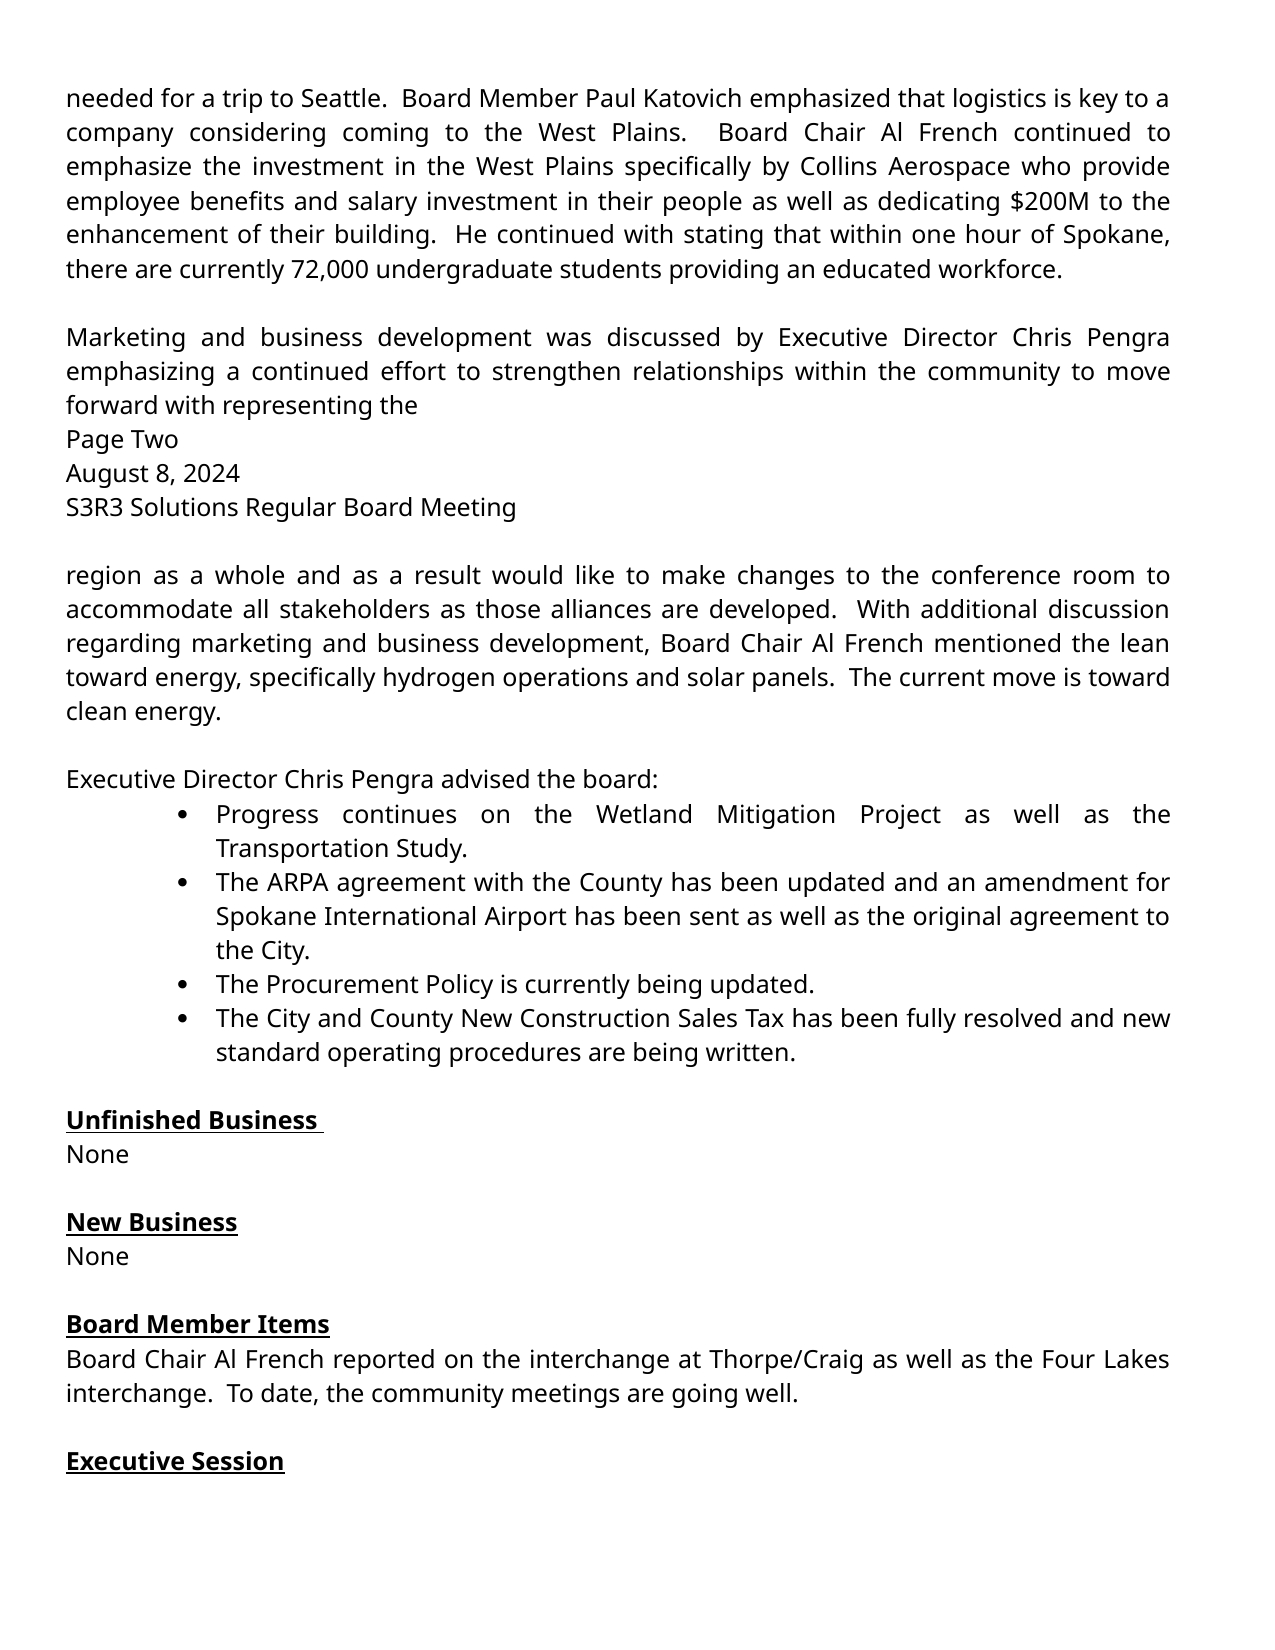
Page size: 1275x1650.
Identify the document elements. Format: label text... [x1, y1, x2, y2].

list The Procurement Policy is currently being updated. [178, 967, 1172, 1001]
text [66, 81, 1172, 285]
text Page Two [66, 422, 1172, 456]
text August 8, 2024 [66, 456, 1172, 490]
text Executive Session [66, 1443, 1172, 1477]
list Progress continues on the Wetland Mitigation Project as well as the Transportation Study. [178, 796, 1172, 864]
list The City and County New Construction Sales Tax has been fully resolved and new standard operating procedures are being written. [178, 1001, 1172, 1069]
text None [66, 1239, 1172, 1273]
text Board Chair Al French reported on the interchange at Thorpe/Craig as well as the Four Lakes interchange. To date, the community meetings are going well. [66, 1341, 1172, 1409]
list The ARPA agreement with the County has been updated and an amendment for Spokane International Airport has been sent as well as the original agreement to the City. [178, 864, 1172, 967]
text region as a whole and as a result would like to make changes to the conference room to accommodate all stakeholders as those alliances are developed. With additional discussion regarding marketing and business development, Board Chair Al French mentioned the lean toward energy, specifically hydrogen operations and solar panels. The current move is toward clean energy. [66, 558, 1172, 728]
text Board Member Items [66, 1307, 1172, 1341]
text S3R3 Solutions Regular Board Meeting [66, 490, 1172, 524]
text Executive Director Chris Pengra advised the board: [66, 762, 1172, 796]
text None [66, 1137, 1172, 1171]
text Unfinished Business [66, 1103, 1172, 1137]
text Marketing and business development was discussed by Executive Director Chris Pengra emphasizing a continued effort to strengthen relationships within the community to move forward with representing the [66, 319, 1172, 422]
text New Business [66, 1205, 1172, 1239]
